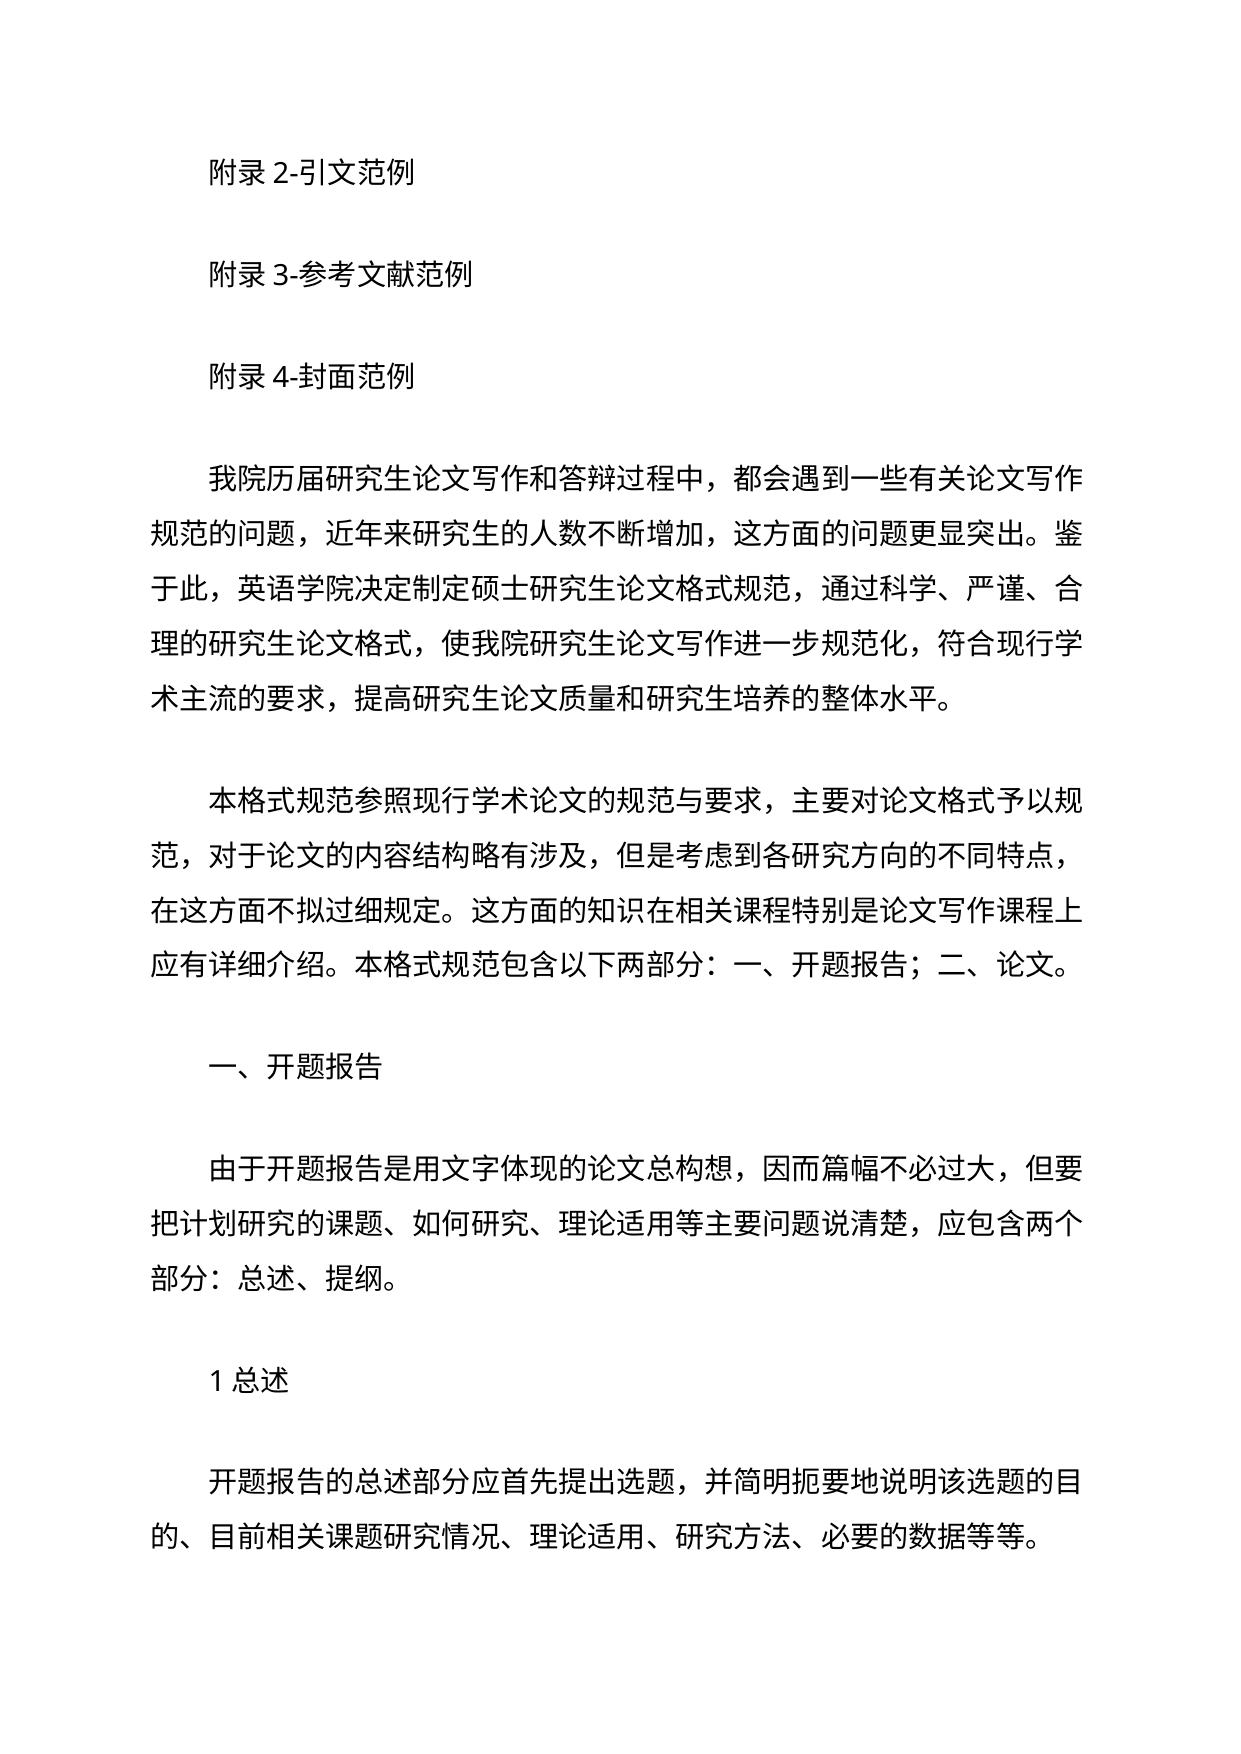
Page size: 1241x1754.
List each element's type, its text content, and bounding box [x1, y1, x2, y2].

text 附录2-引文范例 [150, 150, 1090, 192]
text 我院历届研究生论文写作和答辩过程中，都会遇到一些有关论文写作规范的问题，近年来研究生的人数不断增加，这方面的问题更显突出。鉴于此，英语学院决定制定硕士研究生论文格式规范，通过科学、严谨、合理的研究生论文格式，使我院研究生论文写作进一步规范化，符合现行学术主流的要求，提高研究生论文质量和研究生培养的整体水平。 [150, 456, 1090, 718]
text 本格式规范参照现行学术论文的规范与要求，主要对论文格式予以规范，对于论文的内容结构略有涉及，但是考虑到各研究方向的不同特点，在这方面不拟过细规定。这方面的知识在相关课程特别是论文写作课程上应有详细介绍。本格式规范包含以下两部分：一、开题报告；二、论文。 [150, 777, 1090, 984]
text 附录3-参考文献范例 [150, 252, 1090, 294]
text 附录4-封面范例 [150, 354, 1090, 396]
text 一、开题报告 [150, 1044, 1090, 1086]
text 开题报告的总述部分应首先提出选题，并简明扼要地说明该选题的目的、目前相关课题研究情况、理论适用、研究方法、必要的数据等等。 [150, 1459, 1090, 1556]
text 由于开题报告是用文字体现的论文总构想，因而篇幅不必过大，但要把计划研究的课题、如何研究、理论适用等主要问题说清楚，应包含两个部分：总述、提纲。 [150, 1146, 1090, 1298]
text 1总述 [150, 1357, 1090, 1399]
